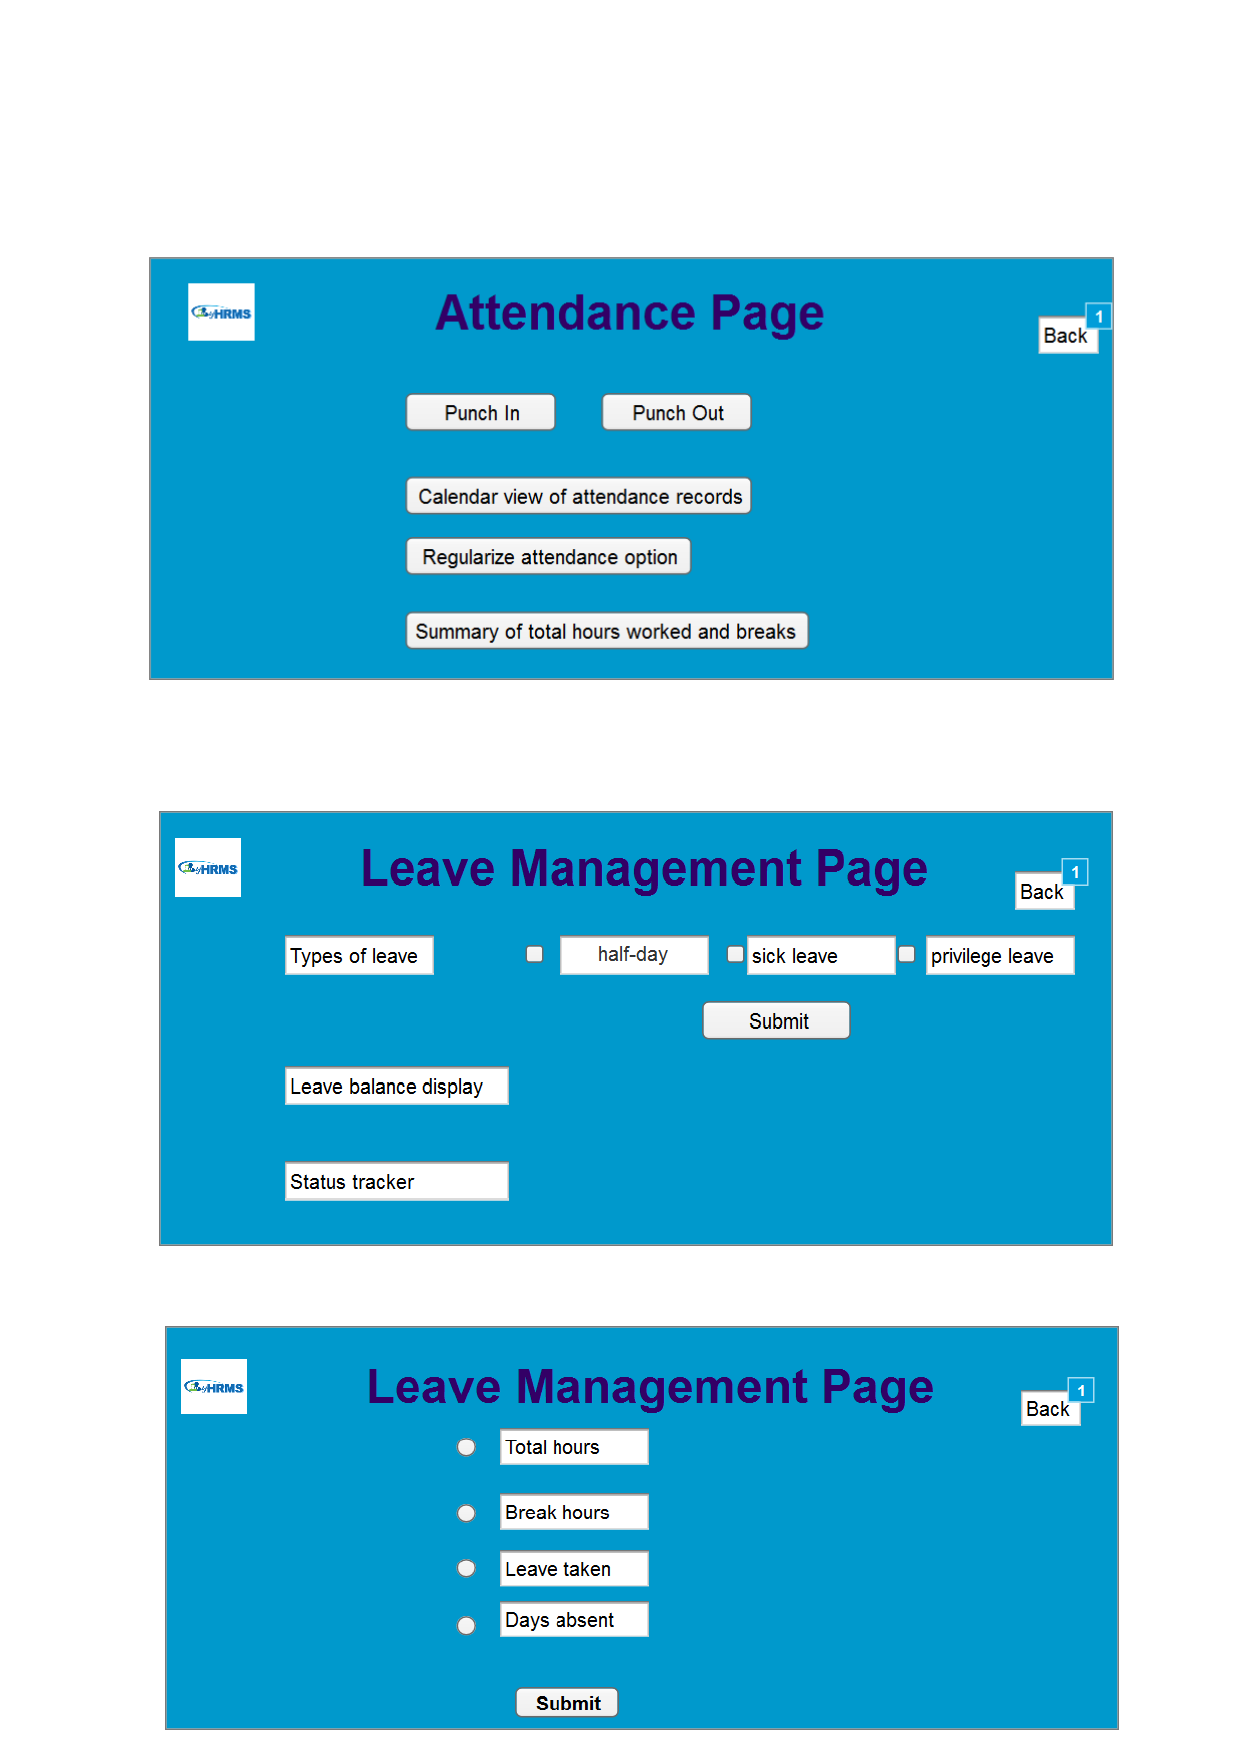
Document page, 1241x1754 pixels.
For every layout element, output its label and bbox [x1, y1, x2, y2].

picture [130, 1319, 1128, 1733]
picture [134, 796, 1127, 1252]
picture [131, 237, 1135, 681]
